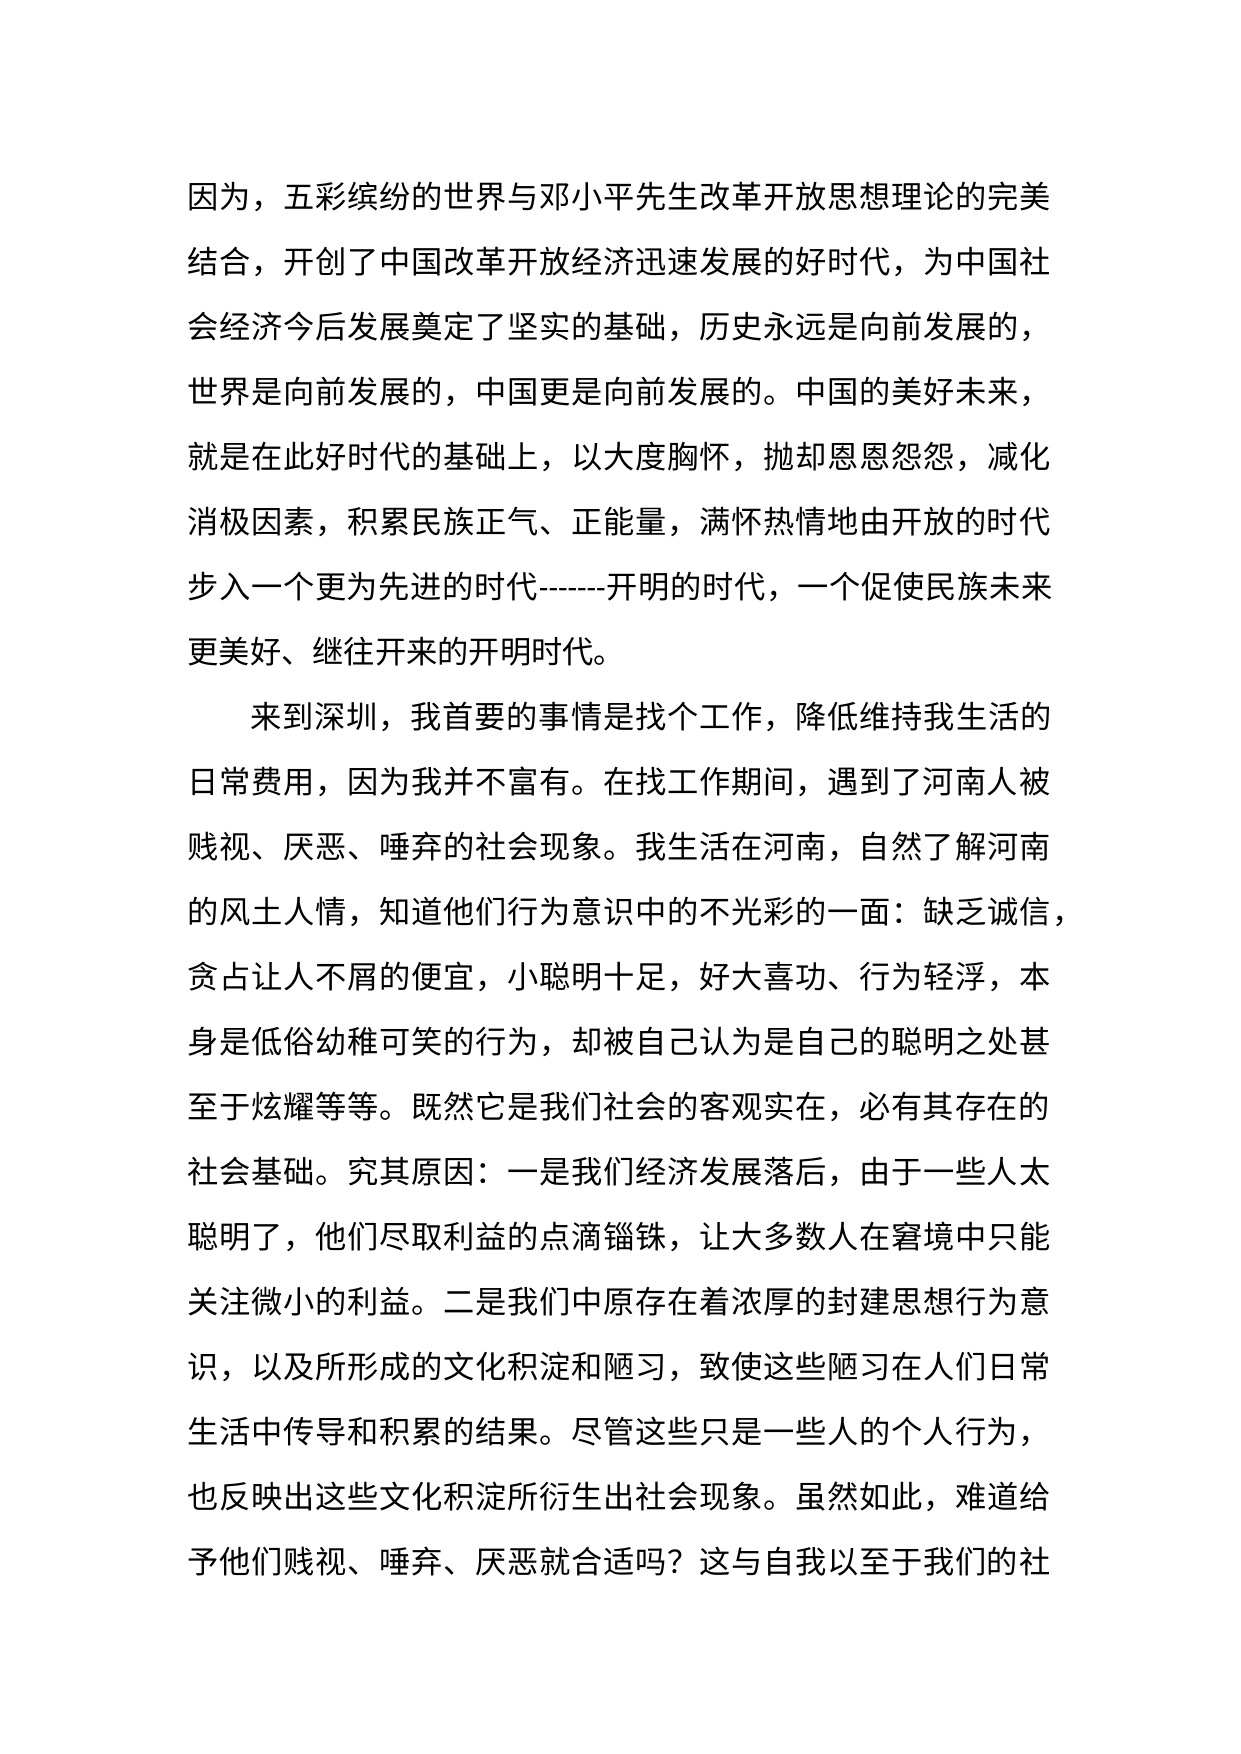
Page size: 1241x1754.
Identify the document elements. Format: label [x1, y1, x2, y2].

text [187, 682, 1053, 1592]
text [187, 162, 1053, 682]
